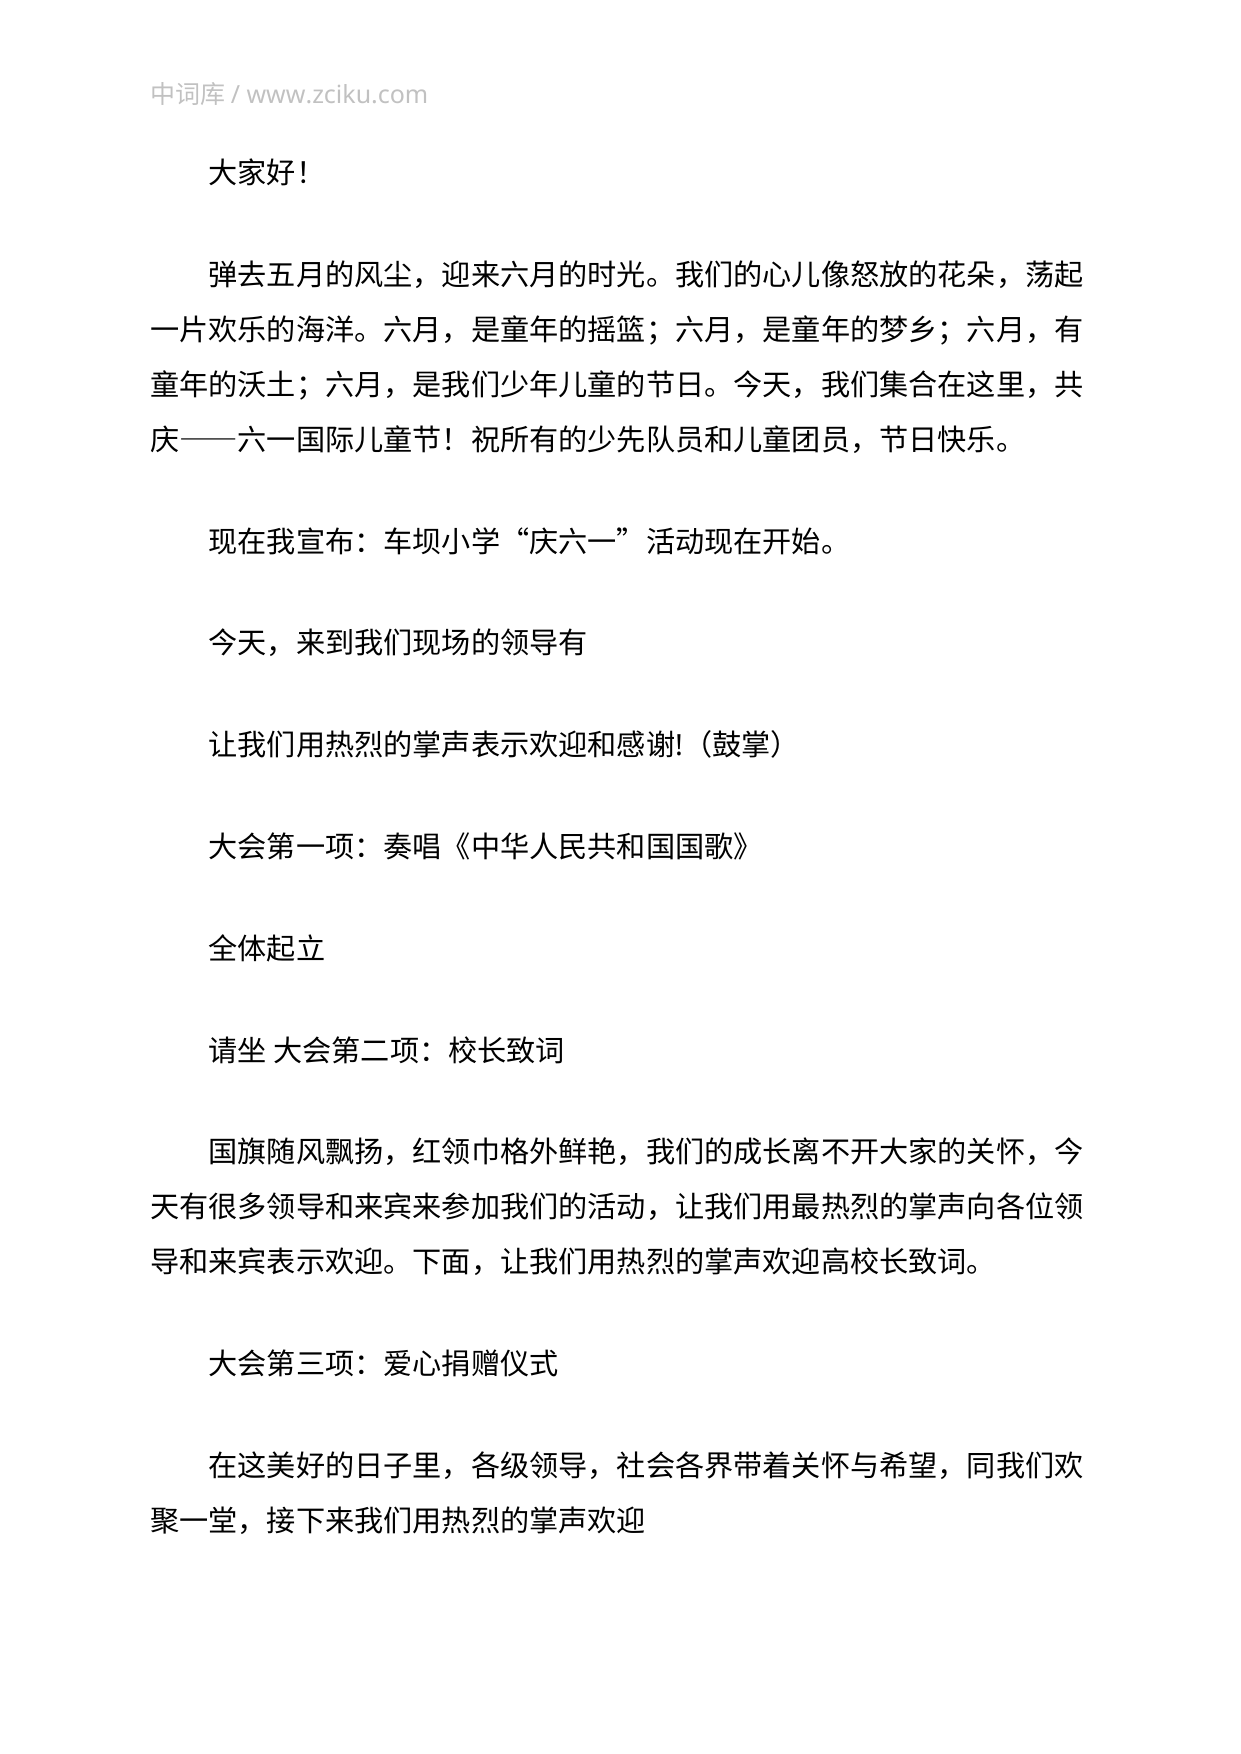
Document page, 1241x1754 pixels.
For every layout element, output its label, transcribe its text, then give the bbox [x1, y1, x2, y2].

text 在这美好的日子里，各级领导，社会各界带着关怀与希望，同我们欢聚一堂，接下来我们用热烈的掌声欢迎 [150, 1442, 1090, 1539]
text 国旗随风飘扬，红领巾格外鲜艳，我们的成长离不开大家的关怀，今天有很多领导和来宾来参加我们的活动，让我们用最热烈的掌声向各位领导和来宾表示欢迎。下面，让我们用热烈的掌声欢迎高校长致词。 [150, 1129, 1090, 1281]
text 弹去五月的风尘，迎来六月的时光。我们的心儿像怒放的花朵，荡起一片欢乐的海洋。六月，是童年的摇篮；六月，是童年的梦乡；六月，有童年的沃土；六月，是我们少年儿童的节日。今天，我们集合在这里，共庆——六一国际儿童节！祝所有的少先队员和儿童团员，节日快乐。 [150, 252, 1090, 459]
text 请坐 大会第二项：校长致词 [150, 1027, 1090, 1069]
text 今天，来到我们现场的领导有 [150, 620, 1090, 662]
text 让我们用热烈的掌声表示欢迎和感谢!（鼓掌） [150, 722, 1090, 764]
text 全体起立 [150, 926, 1090, 968]
text 大会第三项：爱心捐赠仪式 [150, 1341, 1090, 1383]
text 大会第一项：奏唱《中华人民共和国国歌》 [150, 824, 1090, 866]
text 大家好！ [150, 150, 1090, 192]
text 现在我宣布：车坝小学“庆六一”活动现在开始。 [150, 518, 1090, 561]
